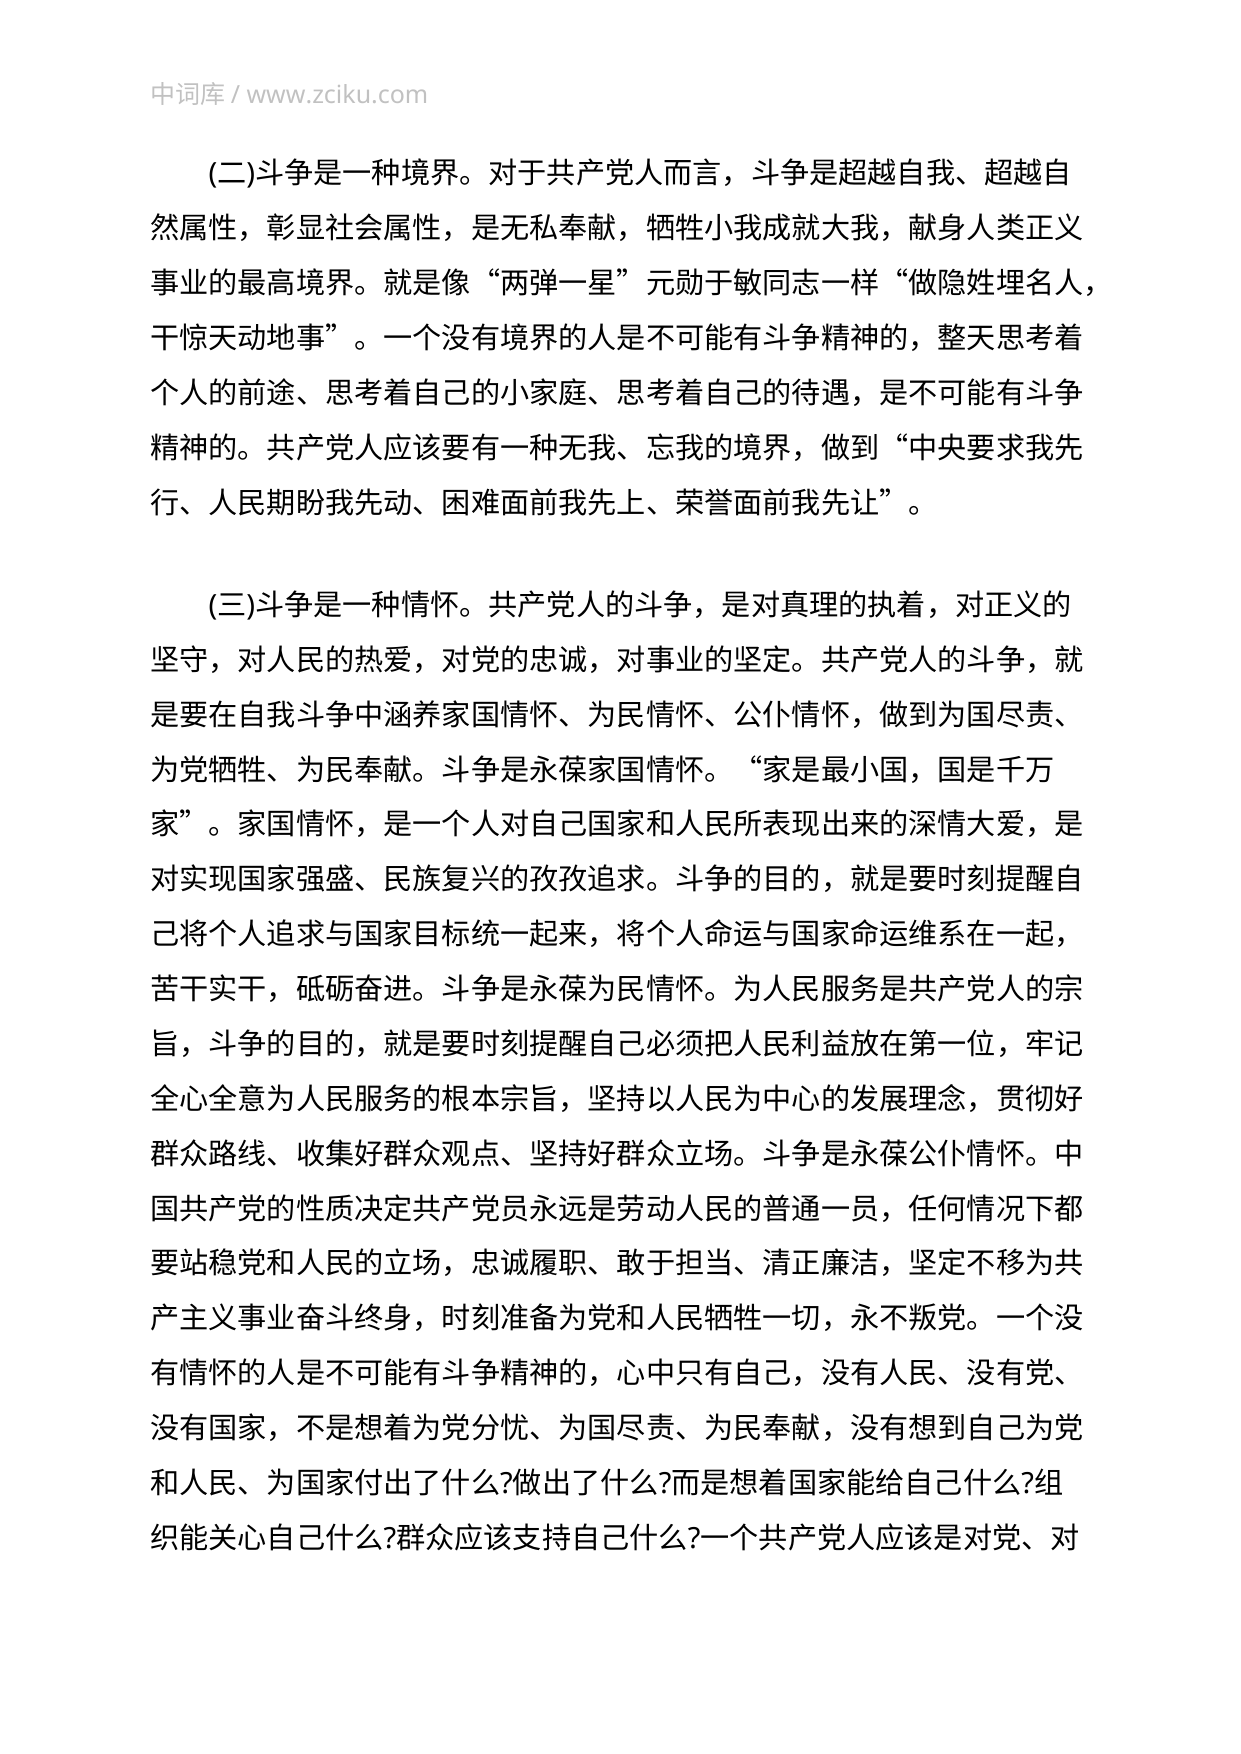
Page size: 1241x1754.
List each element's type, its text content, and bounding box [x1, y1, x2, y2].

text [150, 581, 1090, 1557]
text (二)斗争是一种境界。对于共产党人而言，斗争是超越自我、超越自然属性，彰显社会属性，是无私奉献，牺牲小我成就大我，献身人类正义事业的最高境界。就是像“两弹一星”元勋于敏同志一样“做隐姓埋名人，干惊天动地事”。一个没有境界的人是不可能有斗争精神的，整天思考着个人的前途、思考着自己的小家庭、思考着自己的待遇，是不可能有斗争精神的。共产党人应该要有一种无我、忘我的境界，做到“中央要求我先行、人民期盼我先动、困难面前我先上、荣誉面前我先让”。 [150, 150, 1090, 522]
